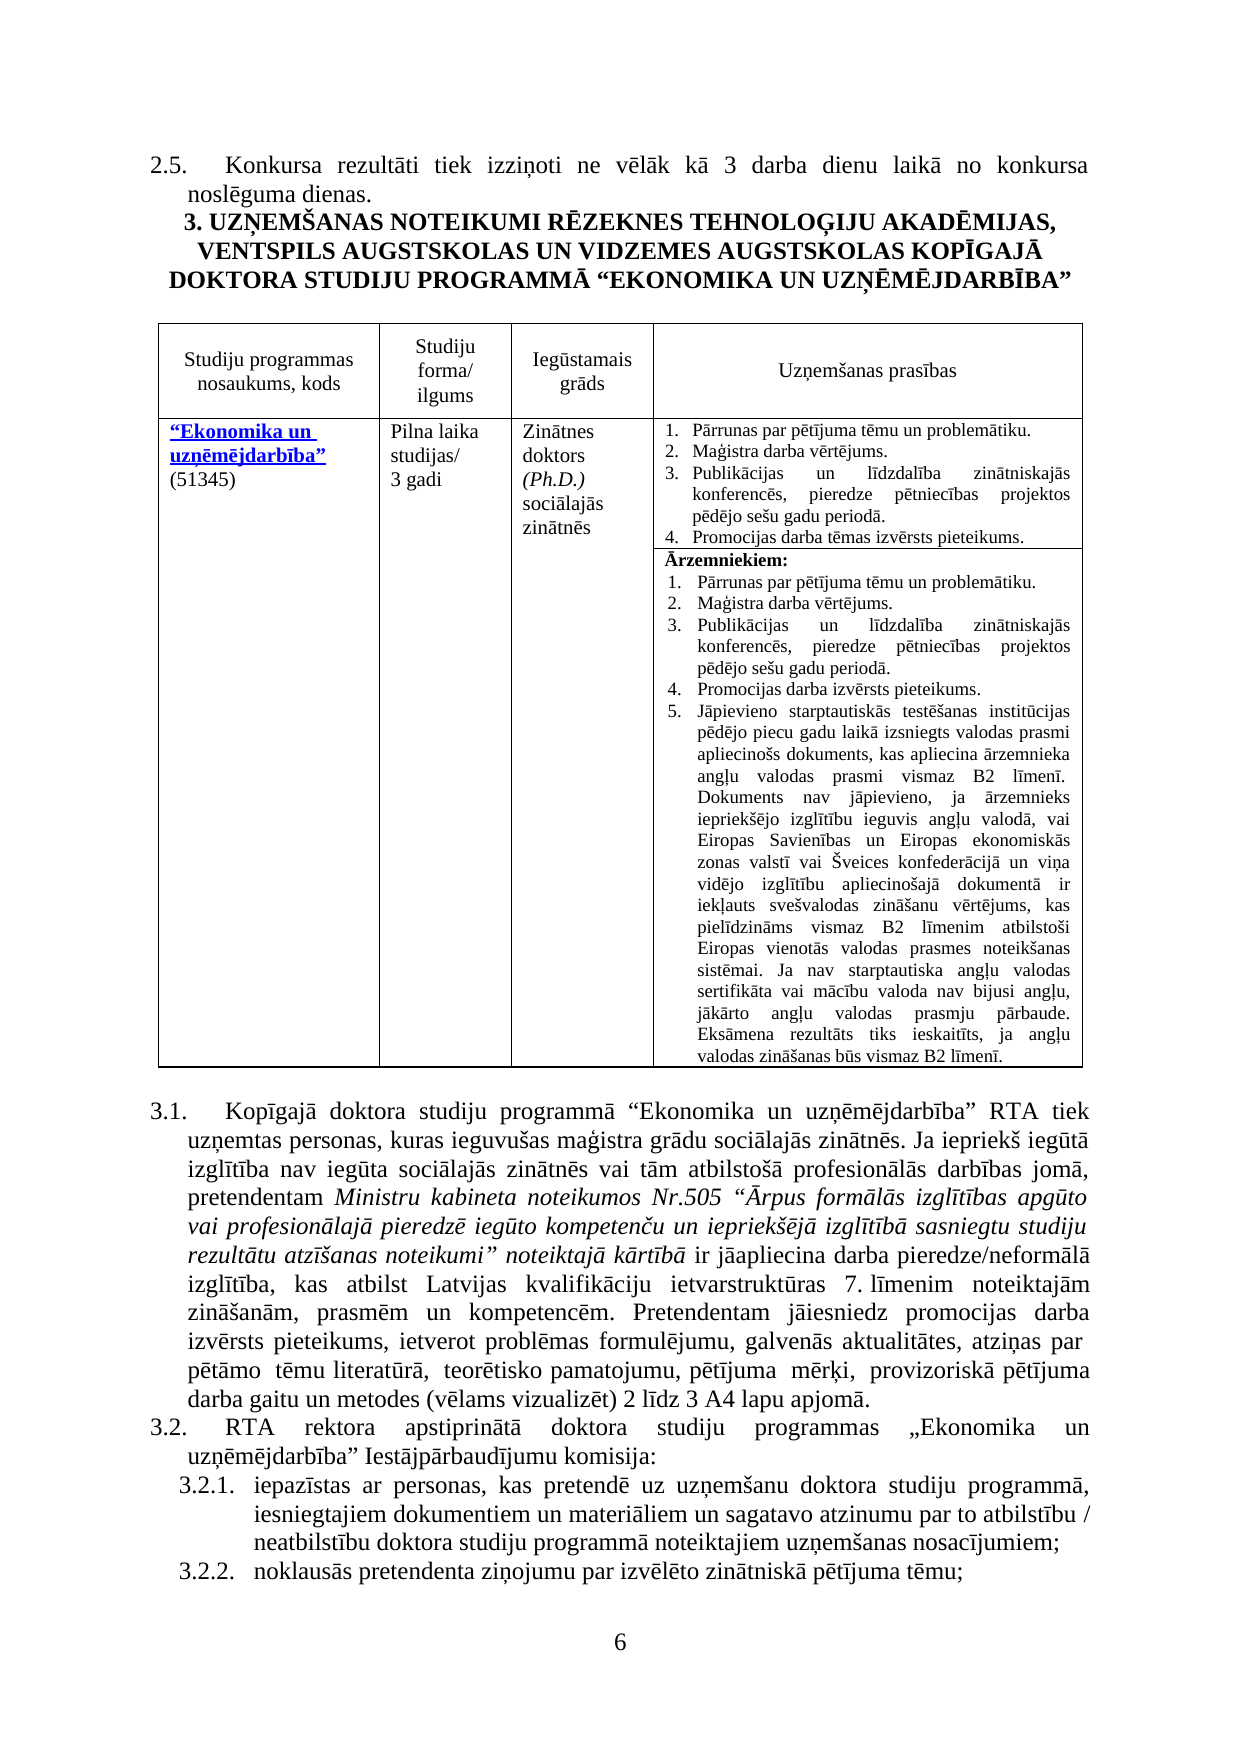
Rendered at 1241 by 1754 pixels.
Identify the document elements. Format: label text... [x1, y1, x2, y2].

list RTA rektora apstiprinātā doktora studiju programmas „Ekonomika un uzņēmējdarbība” Iestājpārbaudījumu komisija: [150, 1412, 1090, 1470]
table_cell “Ekonomika un uzņēmējdarbība” (51345) [159, 419, 379, 1066]
text 3. UZŅEMŠANAS NOTEIKUMI RĒZEKNES TEHNOLOĢIJU AKADĒMIJAS, VENTSPILS AUGSTSKOLAS UN VIDZEMES AUGSTSKOLAS KOPĪGAJĀ DOKTORA STUDIJU PROGRAMMĀ “EKONOMIKA UN UZŅĒMĒJDARBĪBA” [150, 207, 1090, 294]
table_header Studiju programmas nosaukums, kods [159, 324, 379, 417]
table_header Studiju forma/ ilgums [380, 324, 511, 417]
table_cell Ārzemniekiem: Pārrunas par pētījuma tēmu un problemātiku. Maģistra darba vērtējums. Publikācijas un līdzdalība zinātniskajās konferencēs, pieredze pētniecības projektos pēdējo sešu gadu periodā. Promocijas darba izvērsts pieteikums. Jāpievieno starptautiskās testēšanas institūcijas pēdējo piecu gadu laikā izsniegts valodas prasmi apliecinošs dokuments, kas apliecina ārzemnieka angļu valodas prasmi vismaz B2 līmenī. Dokuments nav jāpievieno, ja ārzemnieks iepriekšējo izglītību ieguvis angļu valodā, vai Eiropas Savienības un Eiropas ekonomiskās zonas valstī vai Šveices konfederācijā un viņa vidējo izglītību apliecinošajā dokumentā ir iekļauts svešvalodas zināšanu vērtējums, kas pielīdzināms vismaz B2 līmenim atbilstoši Eiropas vienotās valodas prasmes noteikšanas sistēmai. Ja nav starptautiska angļu valodas sertifikāta vai mācību valoda nav bijusi angļu, jākārto angļu valodas prasmju pārbaude. Eksāmena rezultāts tiks ieskaitīts, ja angļu valodas zināšanas būs vismaz B2 līmenī. [654, 549, 1082, 1066]
table_cell Zinātnes doktors (Ph.D.) sociālajās zinātnēs [512, 419, 653, 1066]
table_header Iegūstamais grāds [512, 324, 653, 417]
table_header Uzņemšanas prasības [654, 324, 1082, 417]
table_cell Pilna laika studijas/ 3 gadi [380, 419, 511, 1066]
list noklausās pretendenta ziņojumu par izvēlēto zinātniskā pētījuma tēmu; [178, 1556, 1090, 1585]
list Konkursa rezultāti tiek izziņoti ne vēlāk kā 3 darba dienu laikā no konkursa noslēguma dienas. [150, 150, 1090, 207]
list Kopīgajā doktora studiju programmā “Ekonomika un uzņēmējdarbība” RTA tiek uzņemtas personas, kuras ieguvušas maģistra grādu sociālajās zinātnēs. Ja iepriekš iegūtā izglītība nav iegūta sociālajās zinātnēs vai tām atbilstošā profesionālās darbības jomā, pretendentam Ministru kabineta noteikumos Nr.505 “Ārpus formālās izglītības apgūto vai profesionālajā pieredzē iegūto kompetenču un iepriekšējā izglītībā sasniegtu studiju rezultātu atzīšanas noteikumi” noteiktajā kārtībā ir jāapliecina darba pieredze/neformālā izglītība, kas atbilst Latvijas kvalifikāciju ietvarstruktūras 7. līmenim noteiktajām zināšanām, prasmēm un kompetencēm. Pretendentam jāiesniedz promocijas darba izvērsts pieteikums, ietverot problēmas formulējumu, galvenās aktualitātes, atziņas par pētāmo tēmu literatūrā, teorētisko pamatojumu, pētījuma mērķi, provizoriskā pētījuma darba gaitu un metodes (vēlams vizualizēt) 2 līdz 3 A4 lapu apjomā. [150, 1096, 1090, 1412]
list iepazīstas ar personas, kas pretendē uz uzņemšanu doktora studiju programmā, iesniegtajiem dokumentiem un materiāliem un sagatavo atzinumu par to atbilstību / neatbilstību doktora studiju programmā noteiktajiem uzņemšanas nosacījumiem; [178, 1470, 1090, 1556]
table_cell Pārrunas par pētījuma tēmu un problemātiku. Maģistra darba vērtējums. Publikācijas un līdzdalība zinātniskajās konferencēs, pieredze pētniecības projektos pēdējo sešu gadu periodā. Promocijas darba tēmas izvērsts pieteikums. [654, 419, 1082, 548]
